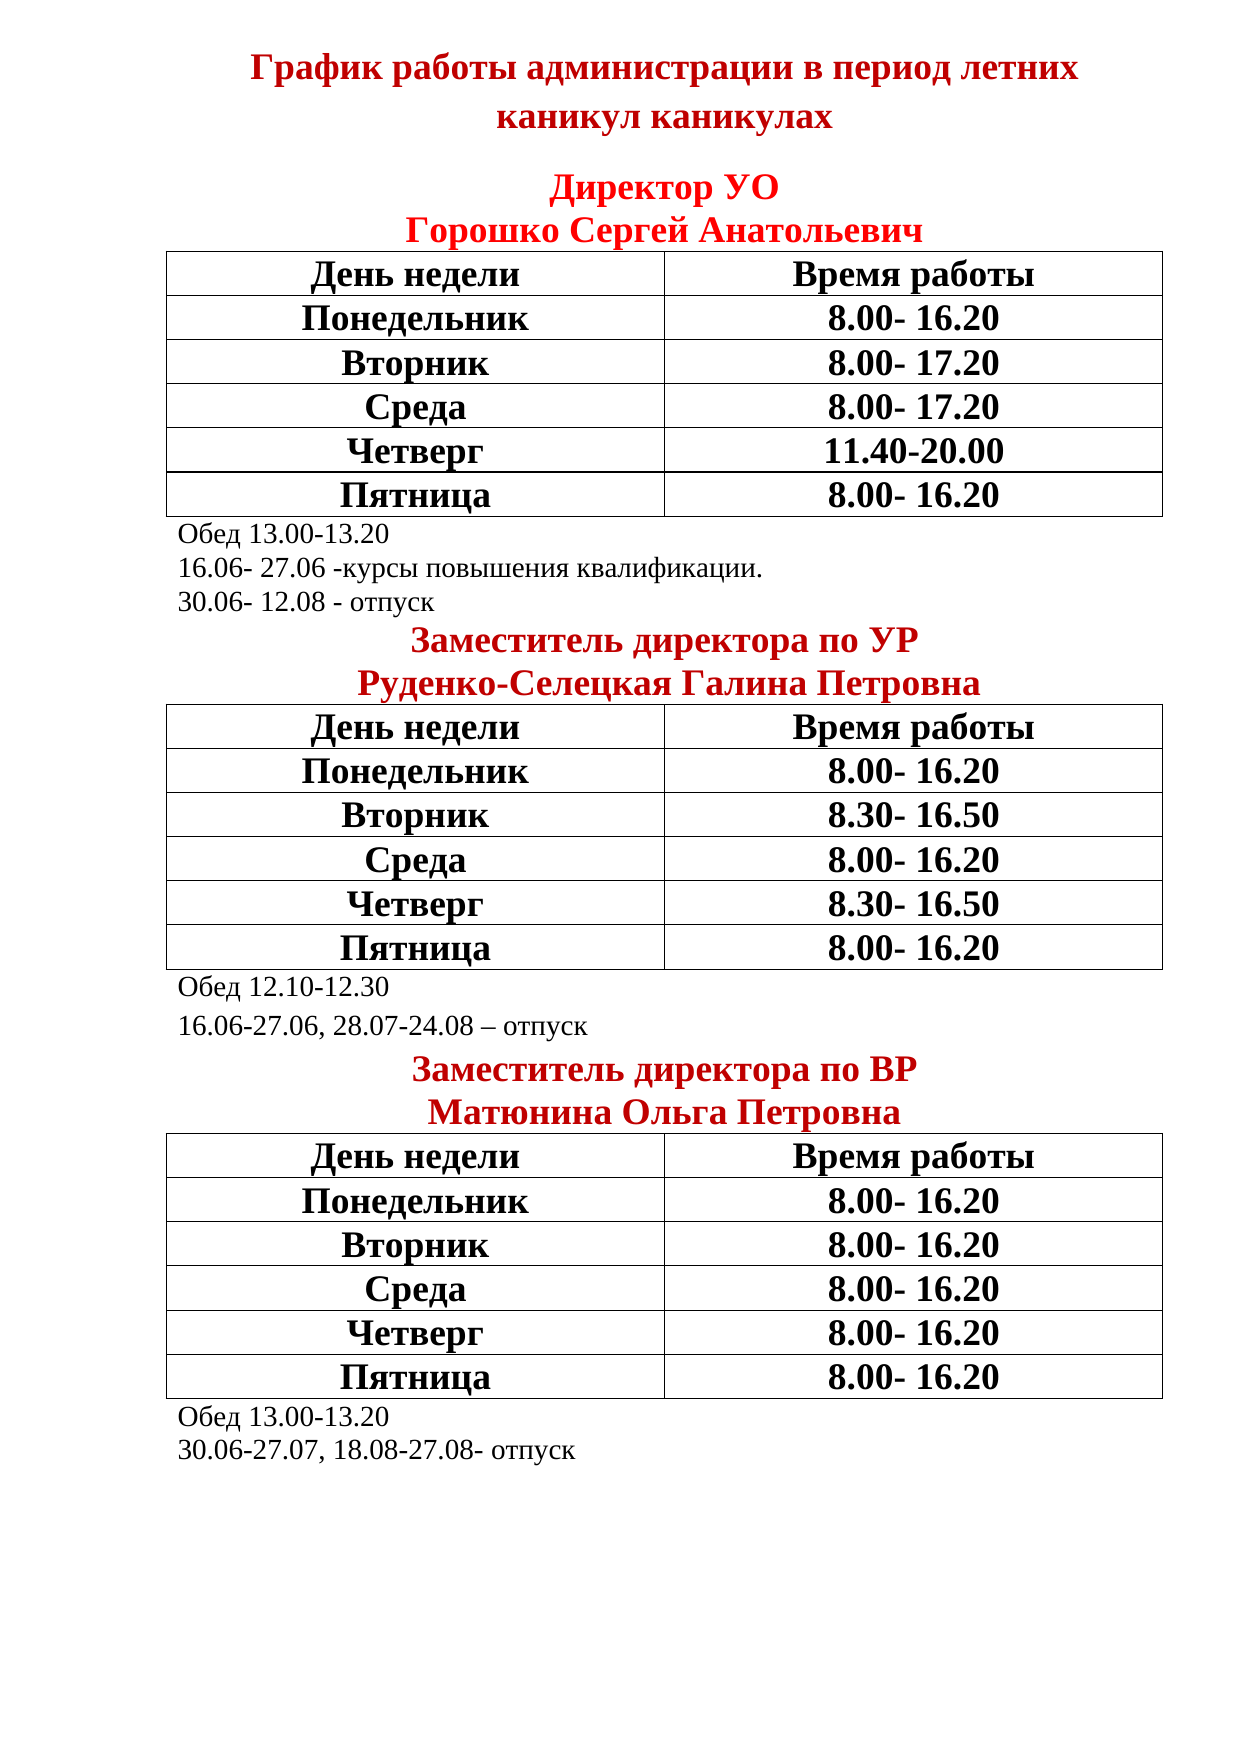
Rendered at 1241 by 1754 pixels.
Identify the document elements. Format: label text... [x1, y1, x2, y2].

table_cell Пятница [167, 473, 664, 516]
table_cell Вторник [167, 340, 664, 383]
table_header Время работы [665, 705, 1162, 748]
table_cell 8.00- 16.20 [665, 749, 1162, 792]
table_cell 11.40-20.00 [665, 428, 1162, 471]
table_cell 8.00- 16.20 [665, 296, 1162, 339]
table_header День недели [167, 705, 664, 748]
text Обед 13.00-13.20 [177, 517, 1152, 550]
table_cell 8.00- 17.20 [665, 384, 1162, 427]
text Матюнина Ольга Петровна [177, 1090, 1152, 1133]
table_cell 8.30- 16.50 [665, 881, 1162, 924]
text Обед 13.00-13.20 [177, 1399, 1152, 1432]
table_cell 8.00- 16.20 [665, 1178, 1162, 1221]
table_header День недели [167, 252, 664, 295]
table_cell 8.00- 16.20 [665, 1266, 1162, 1309]
text Заместитель директора по УР [177, 617, 1152, 660]
table_cell Пятница [167, 1355, 664, 1398]
table_cell Понедельник [167, 1178, 664, 1221]
text 16.06-27.06, 28.07-24.08 – отпуск [177, 1008, 1152, 1042]
table_cell Вторник [167, 793, 664, 836]
table_cell Среда [167, 837, 664, 880]
table_cell Среда [167, 384, 664, 427]
text Горошко Сергей Анатольевич [177, 207, 1152, 251]
table_cell Пятница [167, 925, 664, 968]
text График работы администрации в период летних каникул каникулах [177, 44, 1152, 137]
table_cell 8.00- 16.20 [665, 1222, 1162, 1265]
table_header Время работы [665, 1134, 1162, 1177]
text Обед 12.10-12.30 [177, 970, 1152, 1003]
table_cell Среда [167, 1266, 664, 1309]
table_cell 8.00- 16.20 [665, 1355, 1162, 1398]
text Директор УО [177, 164, 1152, 207]
table_cell 8.00- 17.20 [665, 340, 1162, 383]
table_cell 8.00- 16.20 [665, 837, 1162, 880]
table_cell 8.00- 16.20 [665, 473, 1162, 516]
table_cell 8.30- 16.50 [665, 793, 1162, 836]
table_cell Вторник [167, 1222, 664, 1265]
table_header Время работы [665, 252, 1162, 295]
table_cell Понедельник [167, 749, 664, 792]
text 16.06- 27.06 -курсы повышения квалификации. [177, 550, 1152, 584]
table_cell 8.00- 16.20 [665, 1311, 1162, 1354]
text Заместитель директора по ВР [177, 1047, 1152, 1090]
text Руденко-Селецкая Галина Петровна [177, 660, 1152, 703]
table_cell Четверг [167, 428, 664, 471]
text 30.06-27.07, 18.08-27.08- отпуск [177, 1432, 1152, 1466]
table_cell Четверг [167, 1311, 664, 1354]
table_cell Понедельник [167, 296, 664, 339]
table_cell 8.00- 16.20 [665, 925, 1162, 968]
table_header День недели [167, 1134, 664, 1177]
text 30.06- 12.08 - отпуск [177, 584, 1152, 617]
table_cell Четверг [167, 881, 664, 924]
